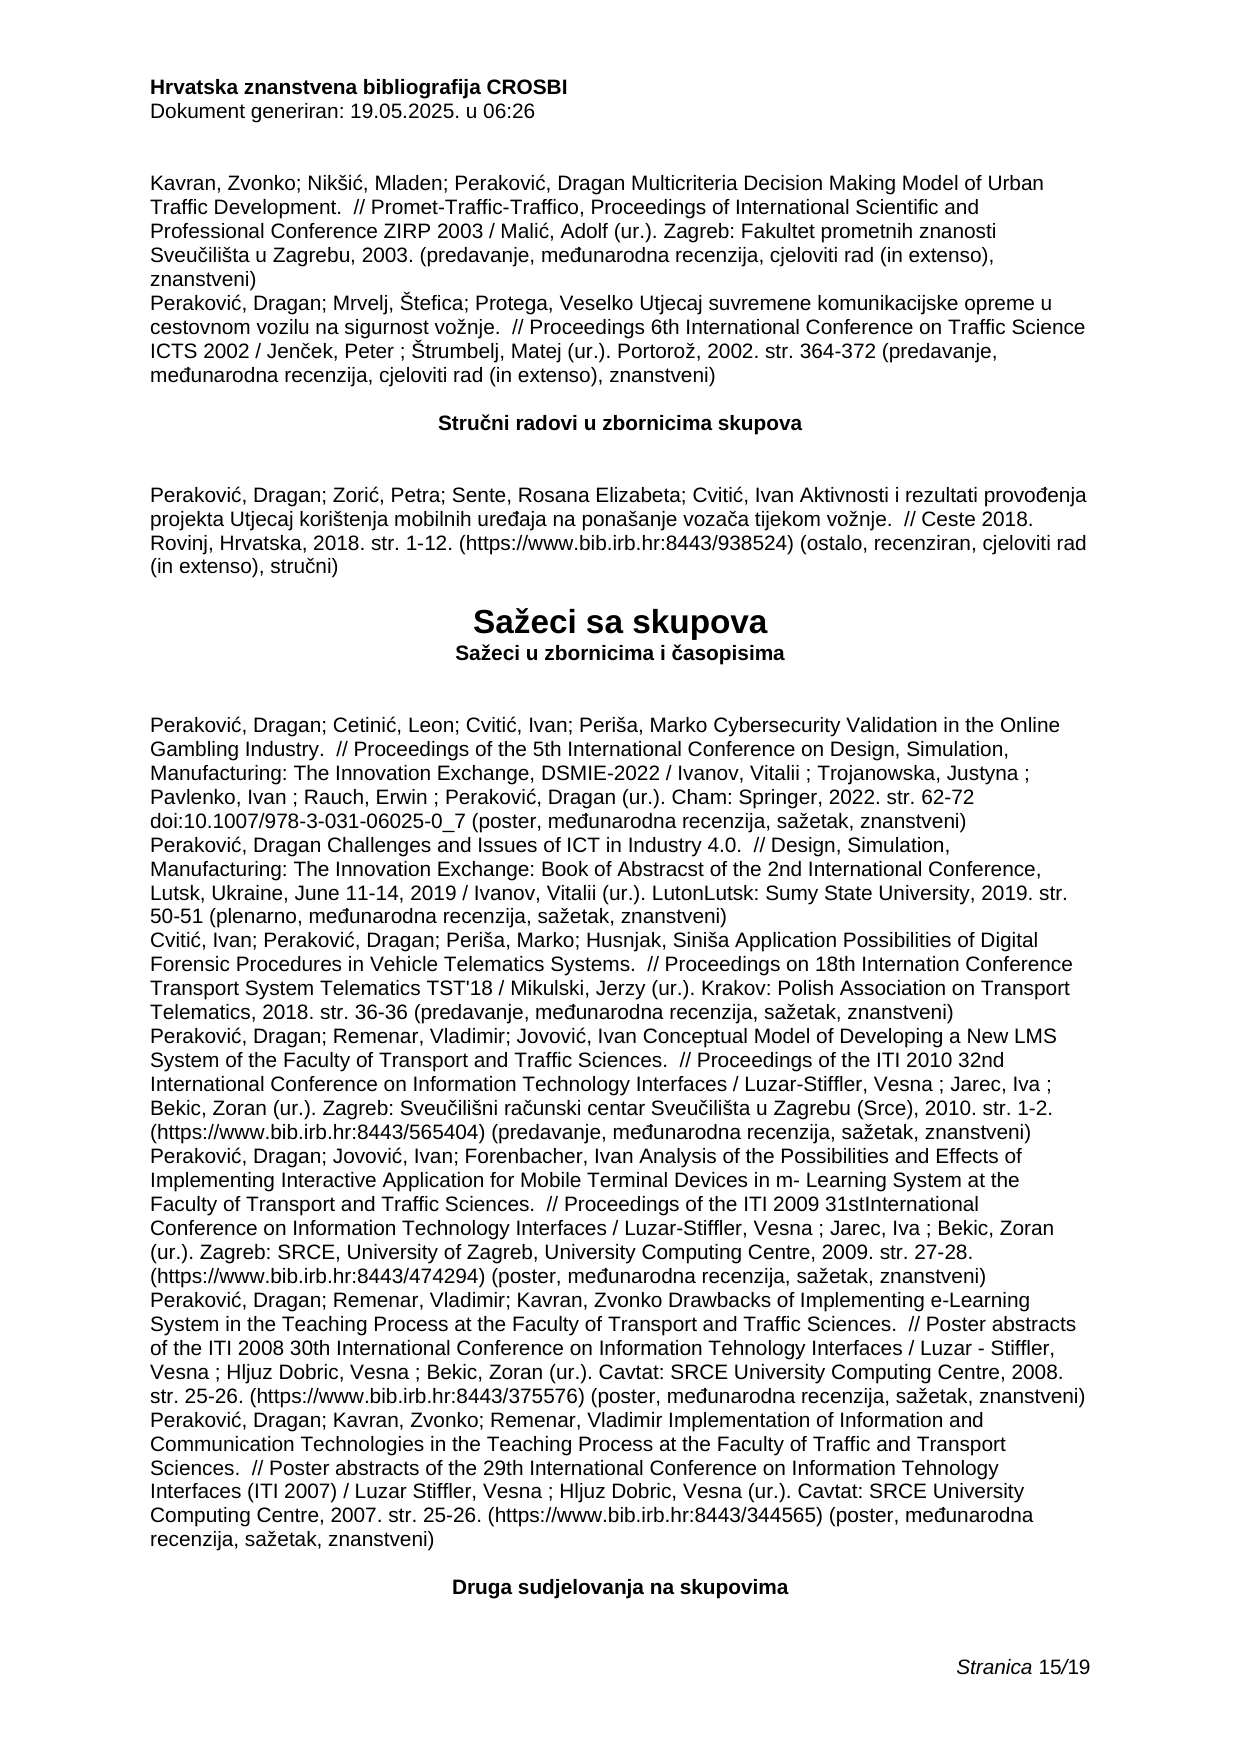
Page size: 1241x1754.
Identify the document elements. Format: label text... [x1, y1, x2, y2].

subtitle Sažeci u zbornicima i časopisima [150, 641, 1090, 665]
text Peraković, Dragan; Remenar, Vladimir; Jovović, Ivan [150, 1024, 1090, 1144]
subtitle Stručni radovi u zbornicima skupova [150, 411, 1090, 434]
subtitle Druga sudjelovanja na skupovima [150, 1575, 1090, 1599]
subtitle Sažeci sa skupova [150, 602, 1090, 641]
text Peraković, Dragan; Mrvelj, Štefica; Protega, Veselko [150, 291, 1090, 387]
text Peraković, Dragan; Remenar, Vladimir; Kavran, Zvonko [150, 1288, 1090, 1407]
text Peraković, Dragan [150, 832, 1090, 928]
text Peraković, Dragan; Jovović, Ivan; Forenbacher, Ivan [150, 1144, 1090, 1288]
text Cvitić, Ivan; Peraković, Dragan; Periša, Marko; Husnjak, Siniša [150, 928, 1090, 1024]
text Peraković, Dragan; Kavran, Zvonko; Remenar, Vladimir [150, 1407, 1090, 1551]
text Peraković, Dragan; Zorić, Petra; Sente, Rosana Elizabeta; Cvitić, Ivan [150, 482, 1090, 578]
text Kavran, Zvonko; Nikšić, Mladen; Peraković, Dragan [150, 171, 1090, 291]
text Peraković, Dragan; Cetinić, Leon; Cvitić, Ivan; Periša, Marko [150, 713, 1090, 832]
